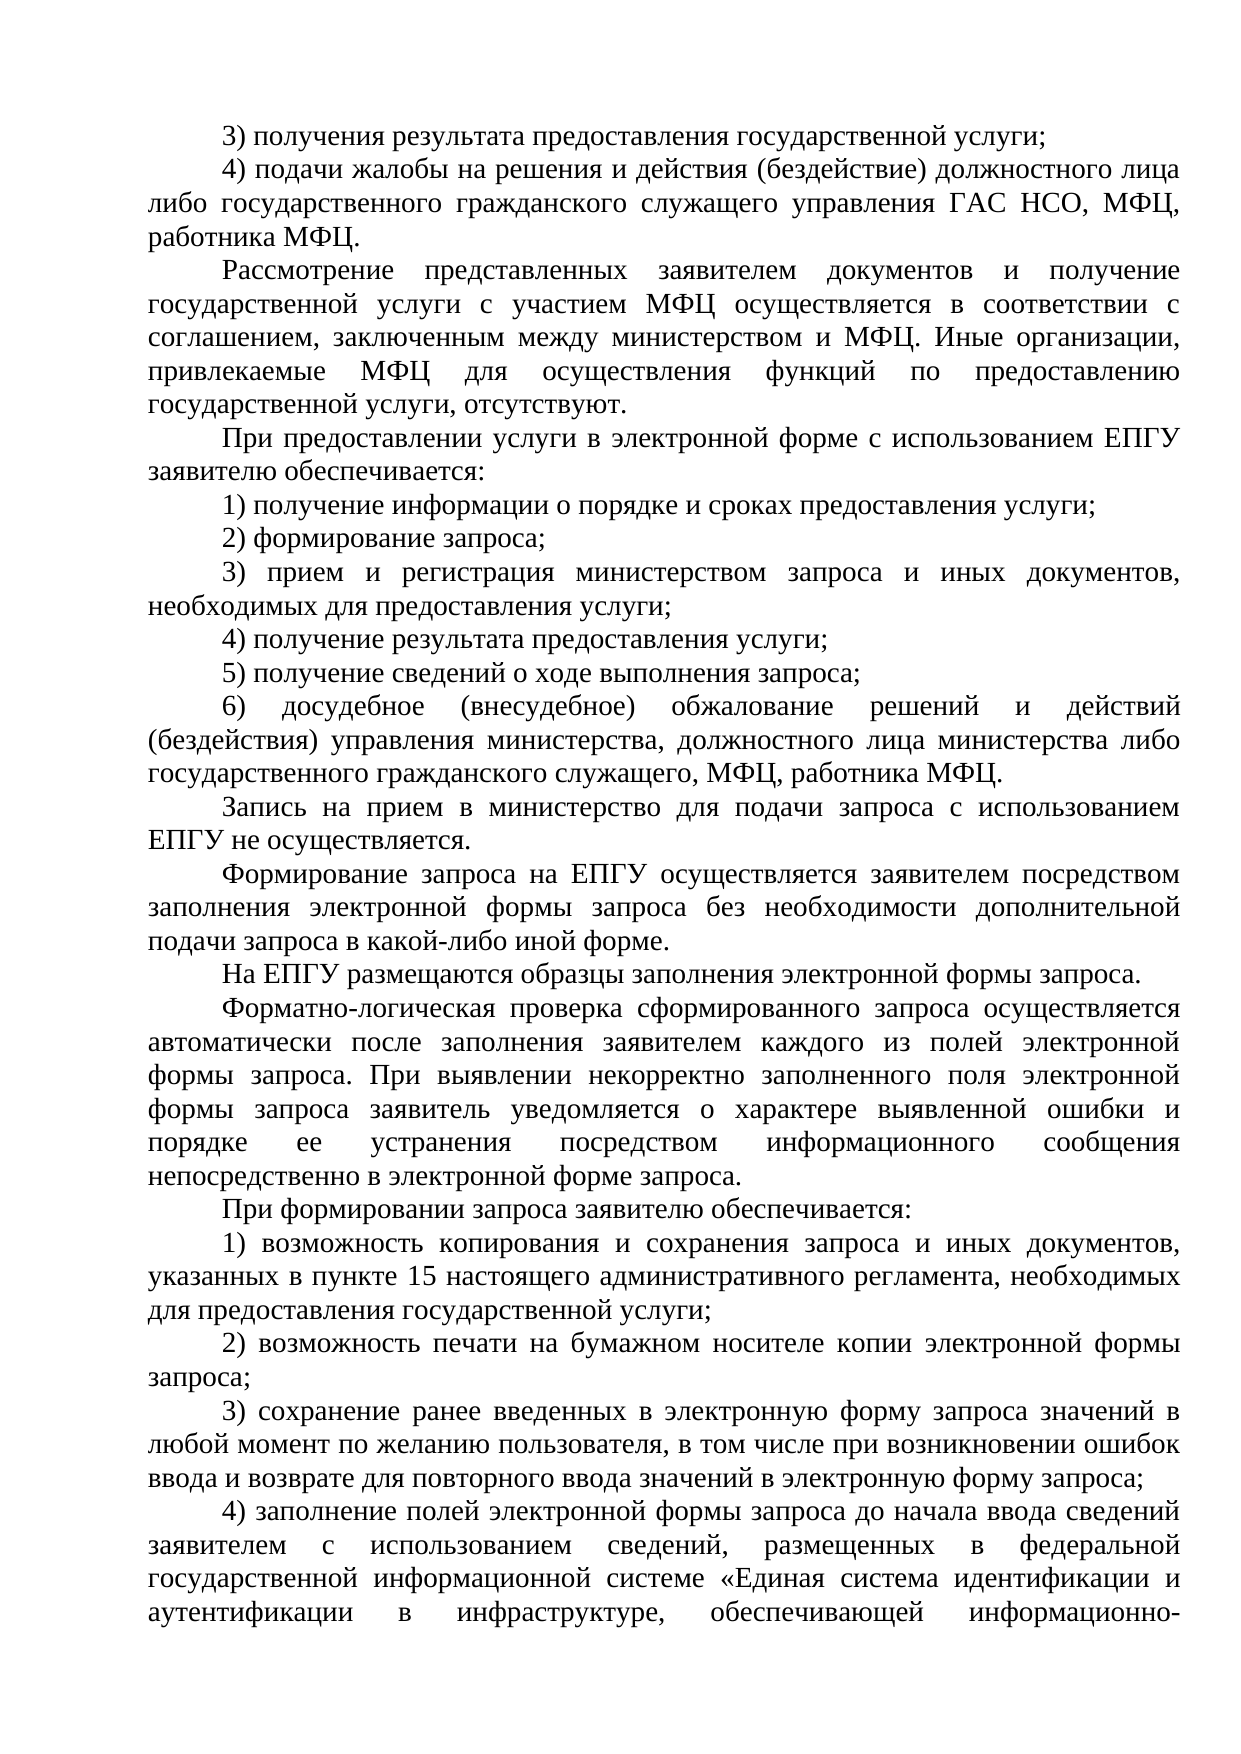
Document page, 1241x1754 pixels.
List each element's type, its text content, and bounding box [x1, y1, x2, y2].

text При предоставлении услуги в электронной форме с использованием ЕПГУ заявителю обеспечивается: [148, 420, 1181, 487]
text 1) получение информации о порядке и сроках предоставления услуги; [148, 487, 1181, 521]
text 2) возможность печати на бумажном носителе копии электронной формы запроса; [148, 1326, 1181, 1393]
text 5) получение сведений о ходе выполнения запроса; [148, 655, 1181, 688]
text При формировании запроса заявителю обеспечивается: [148, 1191, 1181, 1225]
text 4) получение результата предоставления услуги; [148, 621, 1181, 655]
text Форматно-логическая проверка сформированного запроса осуществляется автоматически после заполнения заявителем каждого из полей электронной формы запроса. При выявлении некорректно заполненного поля электронной формы запроса заявитель уведомляется о характере выявленной ошибки и порядке ее устранения посредством информационного сообщения непосредственно в электронной форме запроса. [148, 990, 1181, 1191]
text 4) подачи жалобы на решения и действия (бездействие) должностного лица либо государственного гражданского служащего управления ГАС НСО, МФЦ, работника МФЦ. [148, 152, 1181, 252]
text 6) досудебное (внесудебное) обжалование решений и действий (бездействия) управления министерства, должностного лица министерства либо государственного гражданского служащего, МФЦ, работника МФЦ. [148, 688, 1181, 789]
text 2) формирование запроса; [148, 521, 1181, 554]
text 3) прием и регистрация министерством запроса и иных документов, необходимых для предоставления услуги; [148, 554, 1181, 621]
text Формирование запроса на ЕПГУ осуществляется заявителем посредством заполнения электронной формы запроса без необходимости дополнительной подачи запроса в какой-либо иной форме. [148, 856, 1181, 957]
text 3) получения результата предоставления государственной услуги; [148, 118, 1181, 152]
text 1) возможность копирования и сохранения запроса и иных документов, указанных в пункте 15 настоящего административного регламента, необходимых для предоставления государственной услуги; [148, 1225, 1181, 1326]
text Запись на прием в министерство для подачи запроса с использованием ЕПГУ не осуществляется. [148, 789, 1181, 856]
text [148, 1493, 1181, 1627]
text 3) сохранение ранее введенных в электронную форму запроса значений в любой момент по желанию пользователя, в том числе при возникновении ошибок ввода и возврате для повторного ввода значений в электронную форму запроса; [148, 1393, 1181, 1493]
text Рассмотрение представленных заявителем документов и получение государственной услуги с участием МФЦ осуществляется в соответствии с соглашением, заключенным между министерством и МФЦ. Иные организации, привлекаемые МФЦ для осуществления функций по предоставлению государственной услуги, отсутствуют. [148, 252, 1181, 420]
text На ЕПГУ размещаются образцы заполнения электронной формы запроса. [148, 957, 1181, 990]
